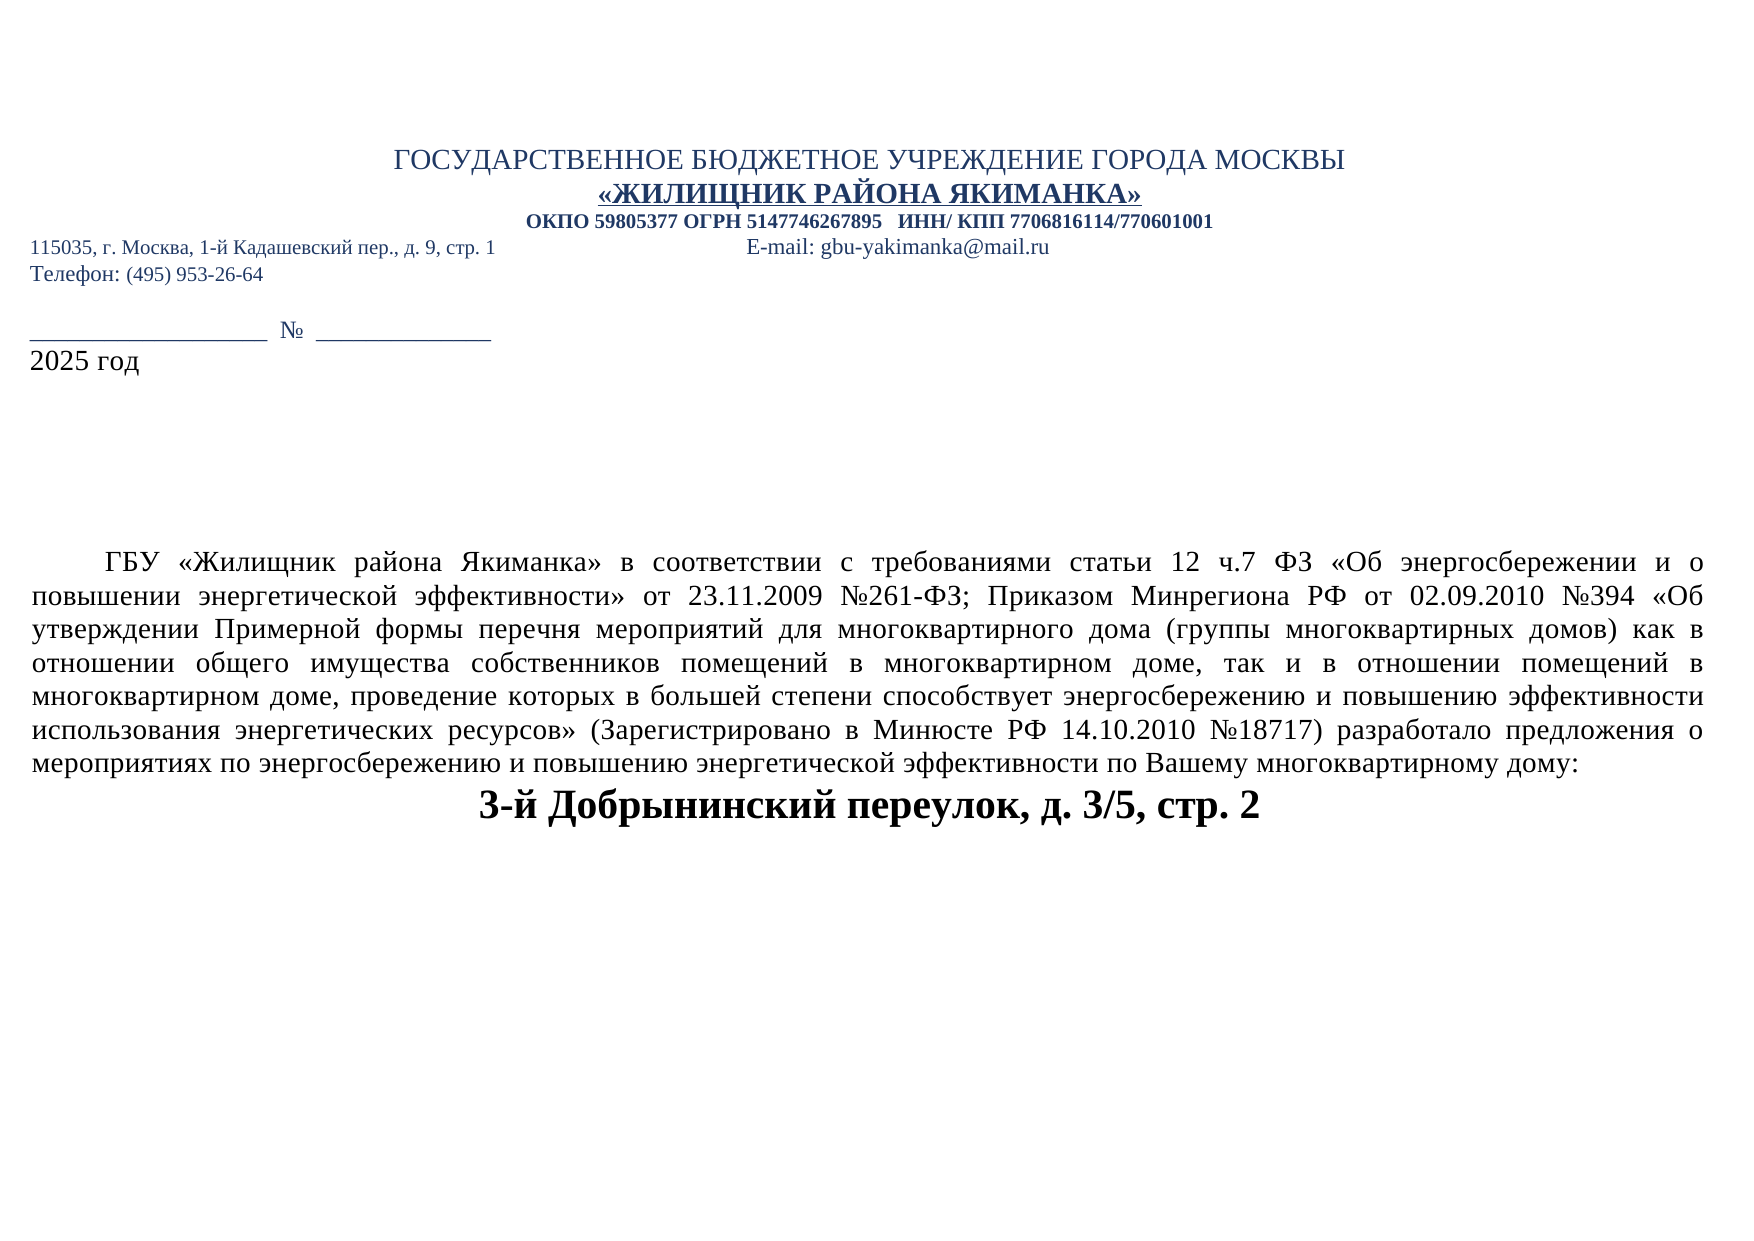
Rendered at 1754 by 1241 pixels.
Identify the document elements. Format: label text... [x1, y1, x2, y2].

text ГОСУДАРСТВЕННОЕ БЮДЖЕТНОЕ УЧРЕЖДЕНИЕ ГОРОДА МОСКВЫ [29, 142, 1709, 176]
text 3-й Добрынинский переулок, д. 3/5, стр. 2 [29, 779, 1709, 827]
text ОКПО 59805377 ОГРН 5147746267895 ИНН/ КПП 7706816114/770601001 [29, 209, 1709, 233]
text ГБУ «Жилищник района Якиманка» в соответствии с требованиями статьи 12 ч.7 ФЗ «Об энергосбережении и о повышении энергетической эффективности» от 23.11.2009 №261-ФЗ; Приказом Минрегиона РФ от 02.09.2010 №394 «Об утверждении Примерной формы перечня мероприятий для многоквартирного дома (группы многоквартирных домов) как в отношении общего имущества собственников помещений в многоквартирном доме, так и в отношении помещений в многоквартирном доме, проведение которых в большей степени способствует энергосбережению и повышению эффективности использования энергетических ресурсов» (Зарегистрировано в Минюсте РФ 14.10.2010 №18717) разработало предложения о мероприятиях по энергосбережению и повышению энергетической эффективности по Вашему многоквартирному дому: [32, 545, 1707, 779]
text «ЖИЛИЩНИК РАЙОНА ЯКИМАНКА» [29, 176, 1709, 209]
text ___________________ № ______________ [29, 315, 1709, 343]
text Телефон: (495) 953-26-64 [29, 260, 1709, 286]
text 2025 год [29, 343, 1707, 377]
text 115035, г. Москва, 1-й Кадашевский пер., д. 9, стр. 1 E-mail: gbu-yakimanka@mail.ru [29, 233, 1709, 260]
